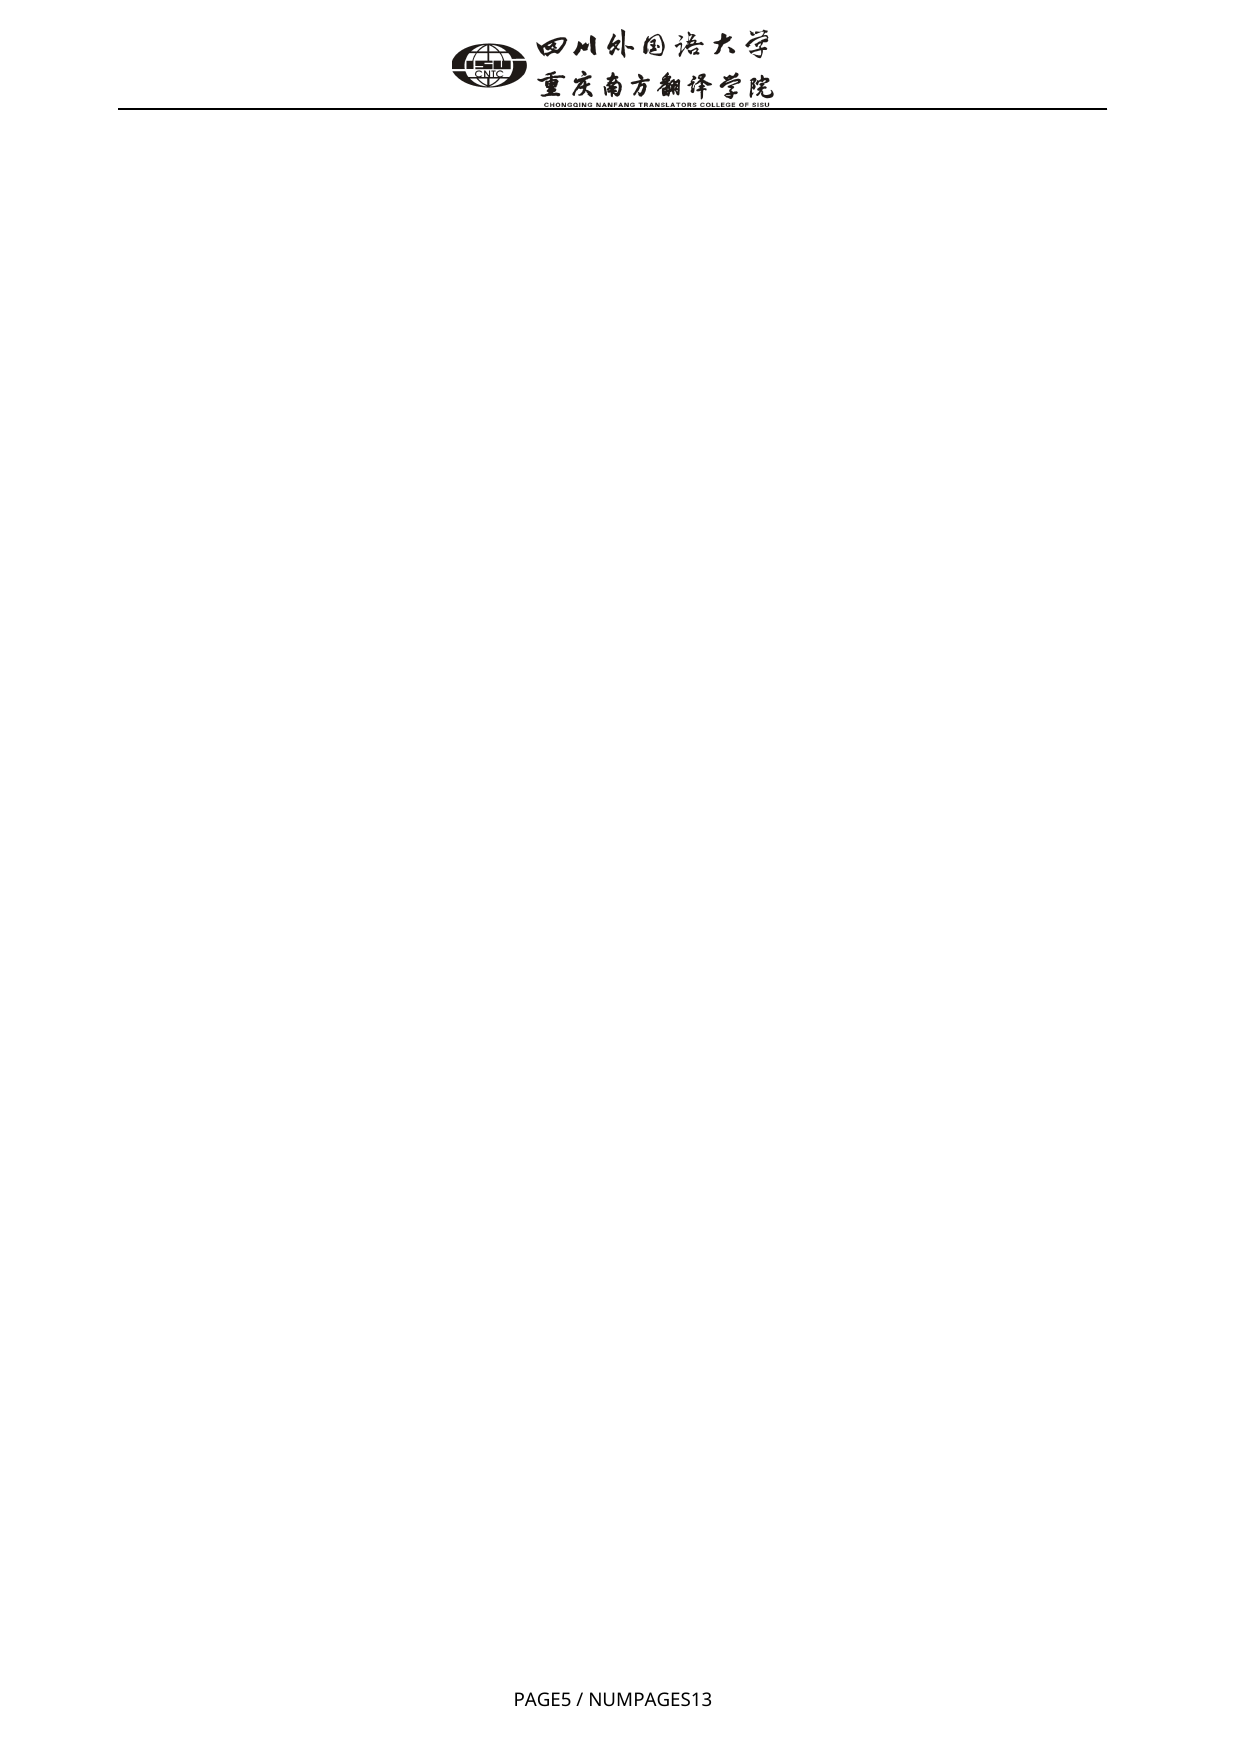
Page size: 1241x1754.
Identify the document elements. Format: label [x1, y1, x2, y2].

picture [452, 29, 774, 107]
